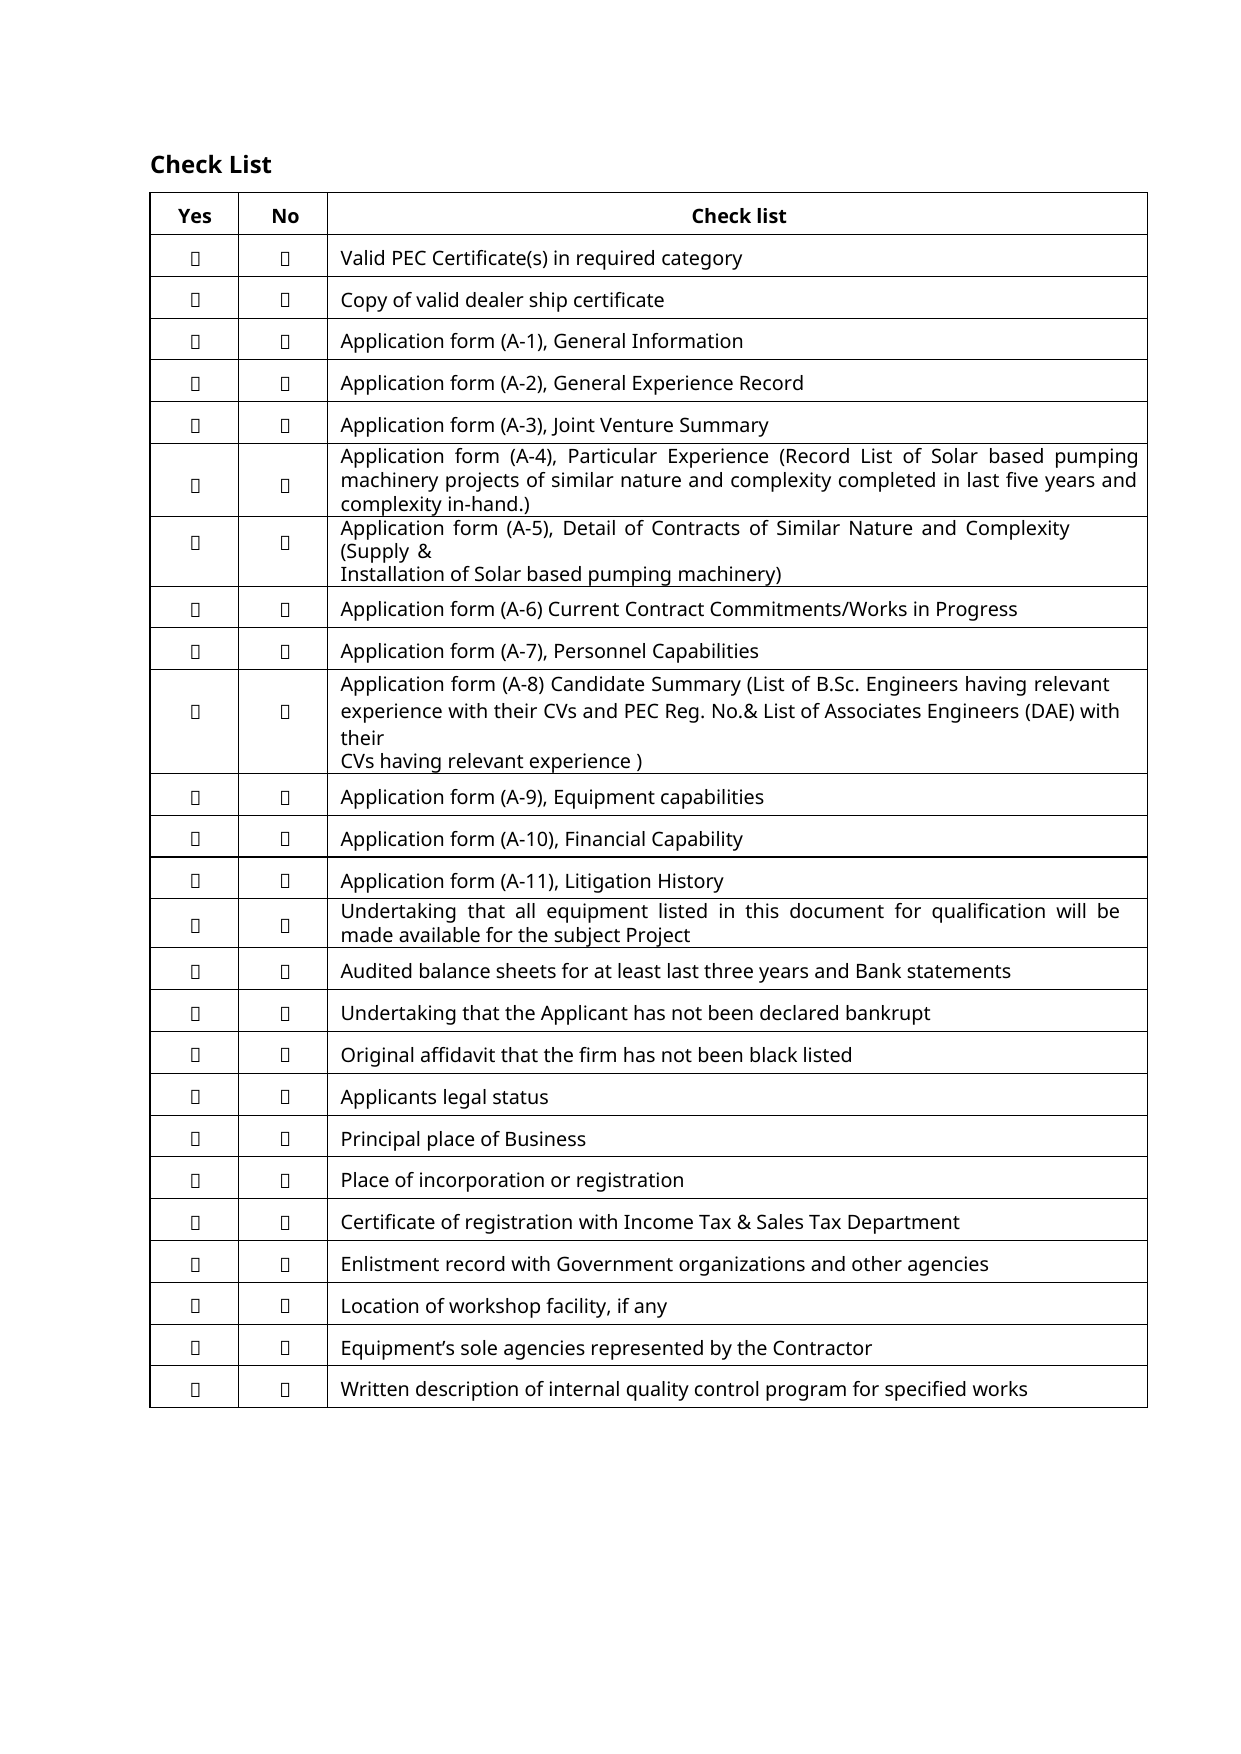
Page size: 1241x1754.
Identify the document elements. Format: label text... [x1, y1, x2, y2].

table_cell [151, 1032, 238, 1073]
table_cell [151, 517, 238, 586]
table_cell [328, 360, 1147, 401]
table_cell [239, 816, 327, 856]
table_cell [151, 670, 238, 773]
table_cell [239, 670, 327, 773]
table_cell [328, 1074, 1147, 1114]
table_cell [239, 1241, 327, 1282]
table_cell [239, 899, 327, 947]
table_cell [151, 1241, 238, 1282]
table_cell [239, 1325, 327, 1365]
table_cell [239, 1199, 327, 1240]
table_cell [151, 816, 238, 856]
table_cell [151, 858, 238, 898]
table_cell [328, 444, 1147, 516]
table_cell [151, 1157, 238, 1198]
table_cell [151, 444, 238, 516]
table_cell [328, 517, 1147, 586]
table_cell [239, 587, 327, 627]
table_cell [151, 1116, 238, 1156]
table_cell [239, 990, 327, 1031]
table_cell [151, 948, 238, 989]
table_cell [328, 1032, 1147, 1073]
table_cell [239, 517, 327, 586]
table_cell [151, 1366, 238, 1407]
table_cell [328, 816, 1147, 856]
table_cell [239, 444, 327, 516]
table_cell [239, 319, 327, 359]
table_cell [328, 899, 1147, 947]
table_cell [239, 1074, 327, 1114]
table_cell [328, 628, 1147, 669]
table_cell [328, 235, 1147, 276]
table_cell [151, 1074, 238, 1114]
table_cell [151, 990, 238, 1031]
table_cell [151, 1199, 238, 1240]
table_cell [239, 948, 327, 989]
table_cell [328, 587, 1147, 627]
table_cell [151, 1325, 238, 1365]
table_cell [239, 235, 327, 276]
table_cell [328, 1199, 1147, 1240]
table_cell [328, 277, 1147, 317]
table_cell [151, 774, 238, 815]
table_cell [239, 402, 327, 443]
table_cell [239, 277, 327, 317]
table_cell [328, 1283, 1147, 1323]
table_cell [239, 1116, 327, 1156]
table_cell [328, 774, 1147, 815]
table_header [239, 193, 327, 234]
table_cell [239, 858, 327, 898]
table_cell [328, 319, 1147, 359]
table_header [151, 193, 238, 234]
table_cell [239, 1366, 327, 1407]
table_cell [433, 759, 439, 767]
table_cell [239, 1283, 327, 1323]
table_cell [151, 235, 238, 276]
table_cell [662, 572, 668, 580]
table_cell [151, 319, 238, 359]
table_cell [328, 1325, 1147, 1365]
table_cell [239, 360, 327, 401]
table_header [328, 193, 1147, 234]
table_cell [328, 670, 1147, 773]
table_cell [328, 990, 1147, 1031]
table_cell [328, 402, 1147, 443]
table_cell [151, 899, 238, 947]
text Check List [150, 148, 1165, 181]
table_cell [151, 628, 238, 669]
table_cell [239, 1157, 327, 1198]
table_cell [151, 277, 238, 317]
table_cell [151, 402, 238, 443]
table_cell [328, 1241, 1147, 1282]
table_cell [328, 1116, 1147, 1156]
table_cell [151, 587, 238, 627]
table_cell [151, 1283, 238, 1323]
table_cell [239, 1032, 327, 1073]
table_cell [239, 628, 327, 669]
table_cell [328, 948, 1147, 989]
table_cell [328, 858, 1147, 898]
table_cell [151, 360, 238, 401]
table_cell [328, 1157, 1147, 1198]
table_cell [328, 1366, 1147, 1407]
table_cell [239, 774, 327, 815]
